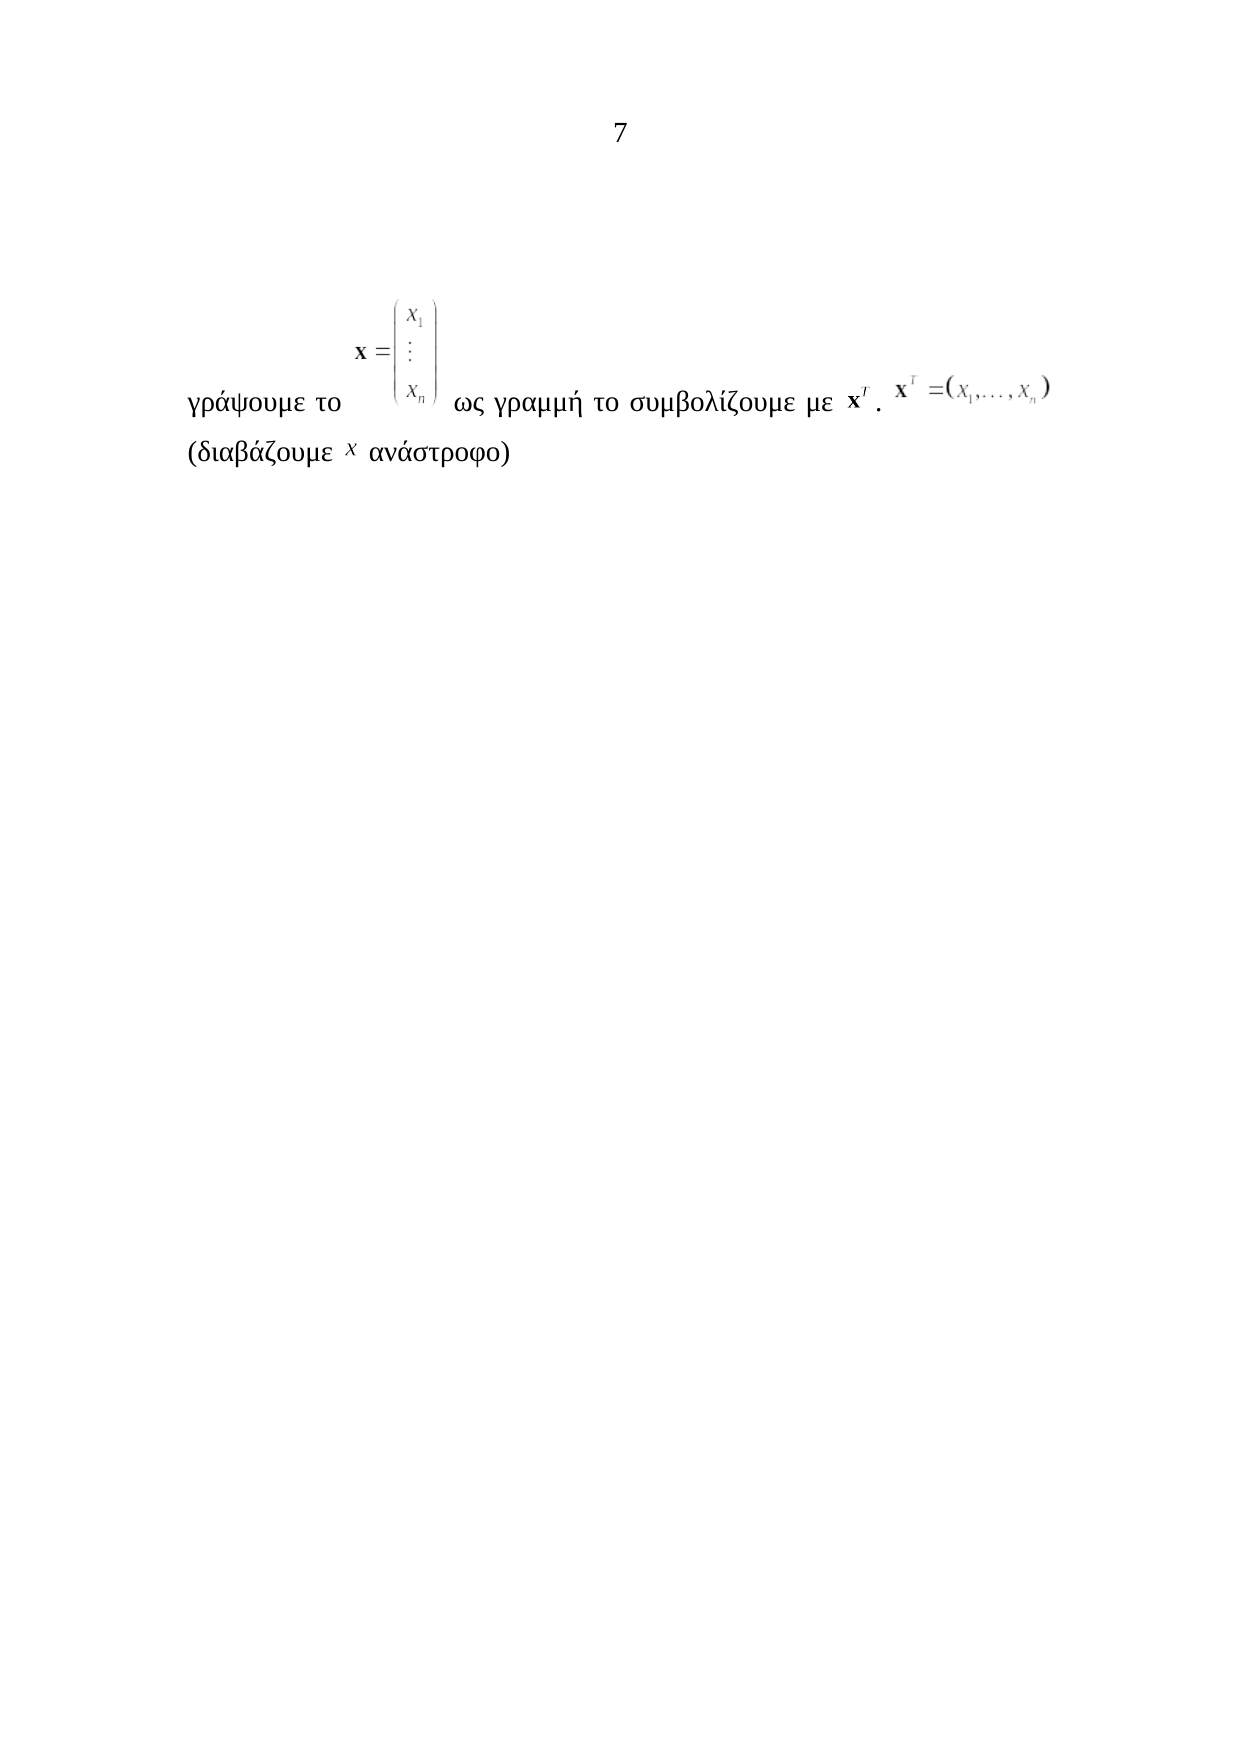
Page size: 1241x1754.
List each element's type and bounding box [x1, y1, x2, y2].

text [187, 295, 1053, 468]
